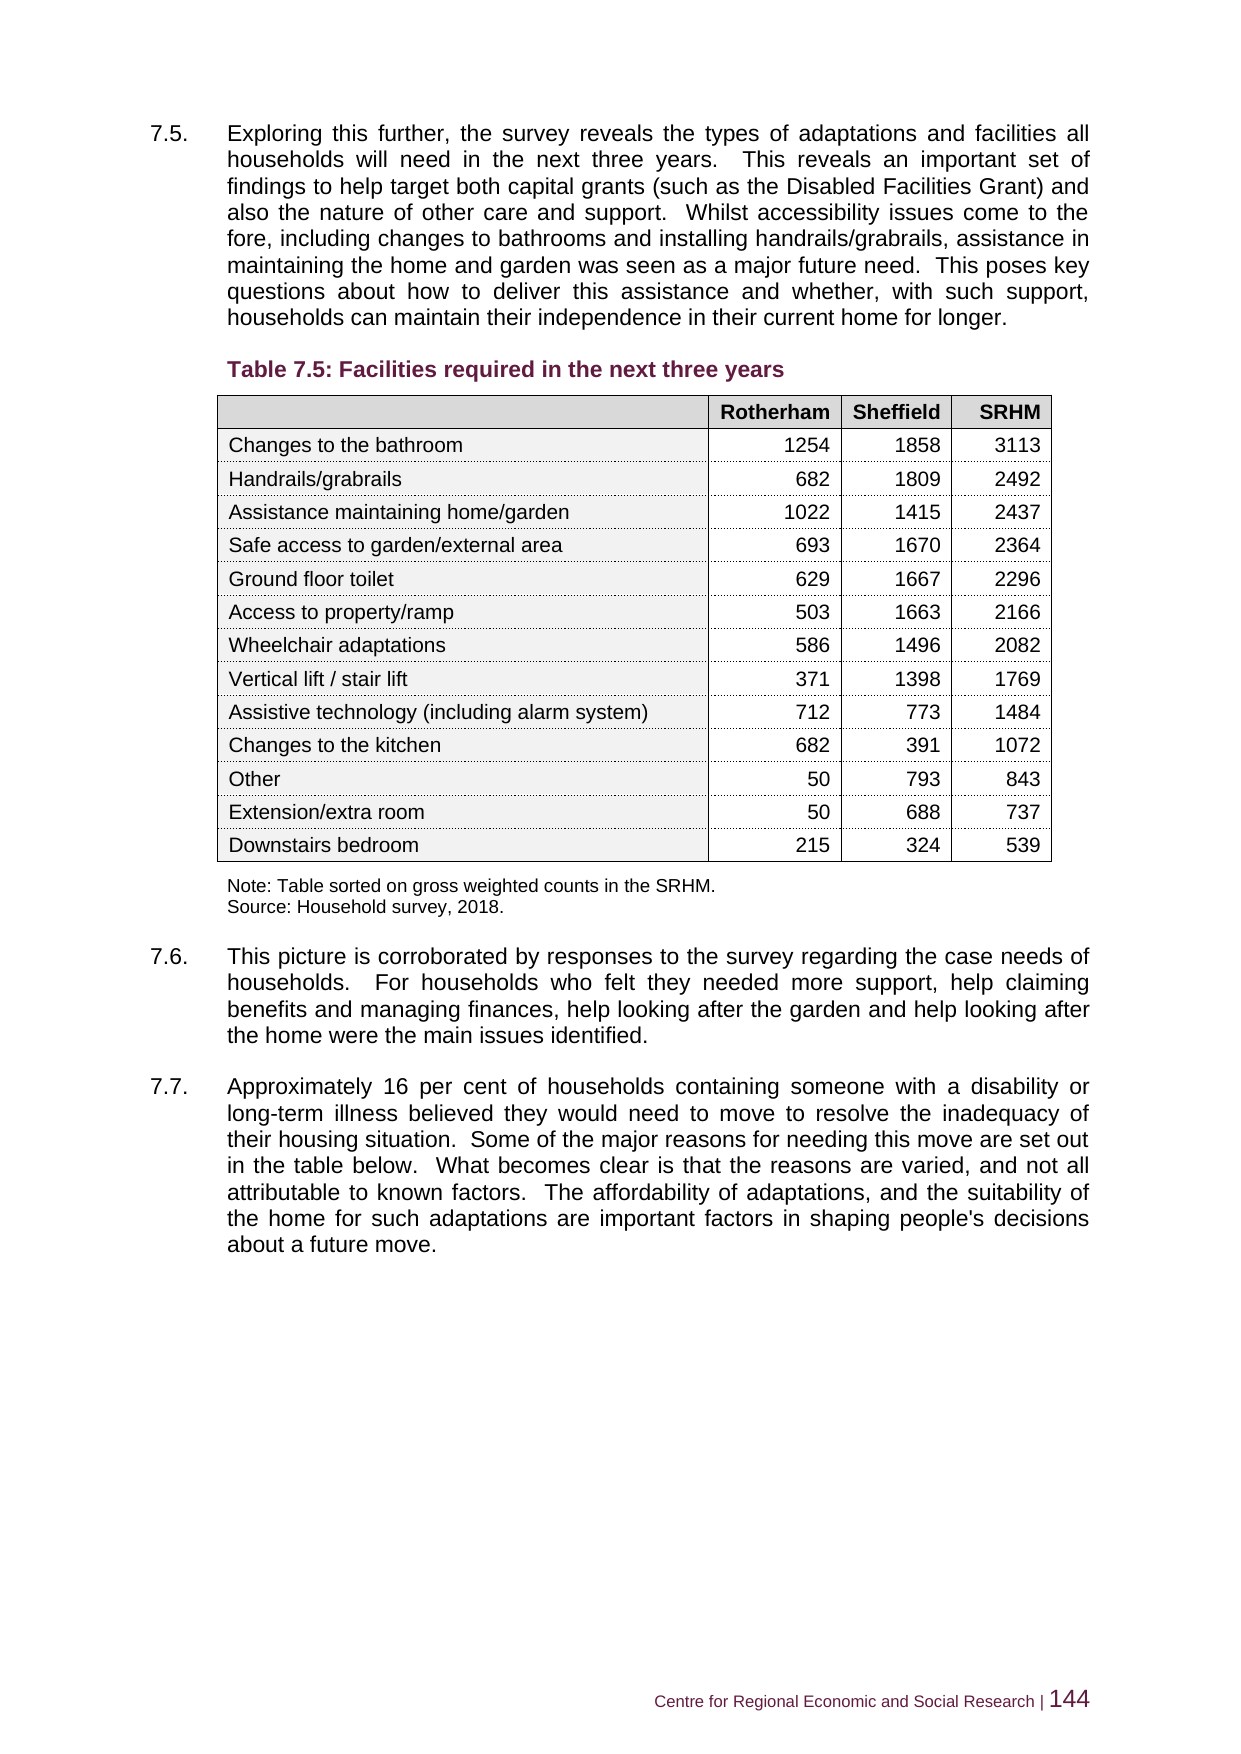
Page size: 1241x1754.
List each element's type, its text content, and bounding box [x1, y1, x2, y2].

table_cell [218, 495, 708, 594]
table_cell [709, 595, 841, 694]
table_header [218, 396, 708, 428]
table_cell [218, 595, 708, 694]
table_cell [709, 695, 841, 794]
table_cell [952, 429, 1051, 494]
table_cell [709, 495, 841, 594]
text Note: Table sorted on gross weighted counts in the SRHM. [227, 875, 1090, 896]
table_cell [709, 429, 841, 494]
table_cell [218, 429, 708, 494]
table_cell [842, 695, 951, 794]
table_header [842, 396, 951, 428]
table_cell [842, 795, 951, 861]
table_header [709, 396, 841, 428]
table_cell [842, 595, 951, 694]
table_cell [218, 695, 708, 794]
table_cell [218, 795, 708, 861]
list Exploring this further, the survey reveals the types of adaptations and facilities all households will need in the next three years. This reveals an important set of findings to help target both capital grants (such as the Disabled Facilities Grant) and also the nature of other care and support. Whilst accessibility issues come to the fore, including changes to bathrooms and installing handrails/grabrails, assistance in maintaining the home and garden was seen as a major future need. This poses key questions about how to deliver this assistance and whether, with such support, households can maintain their independence in their current home for longer. [150, 120, 1090, 331]
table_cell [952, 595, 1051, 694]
list Approximately 16 per cent of households containing someone with a disability or long-term illness believed they would need to move to resolve the inadequacy of their housing situation. Some of the major reasons for needing this move are set out in the table below. What becomes clear is that the reasons are varied, and not all attributable to known factors. The affordability of adaptations, and the suitability of the home for such adaptations are important factors in shaping people's decisions about a future move. [150, 1073, 1090, 1258]
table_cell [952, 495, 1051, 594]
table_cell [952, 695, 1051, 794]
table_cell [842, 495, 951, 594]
list This picture is corroborated by responses to the survey regarding the case needs of households. For households who felt they needed more support, help claiming benefits and managing finances, help looking after the garden and help looking after the home were the main issues identified. [150, 943, 1090, 1048]
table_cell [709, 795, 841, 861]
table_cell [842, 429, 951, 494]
text Source: Household survey, 2018. [227, 896, 1090, 918]
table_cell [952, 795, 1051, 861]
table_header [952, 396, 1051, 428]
